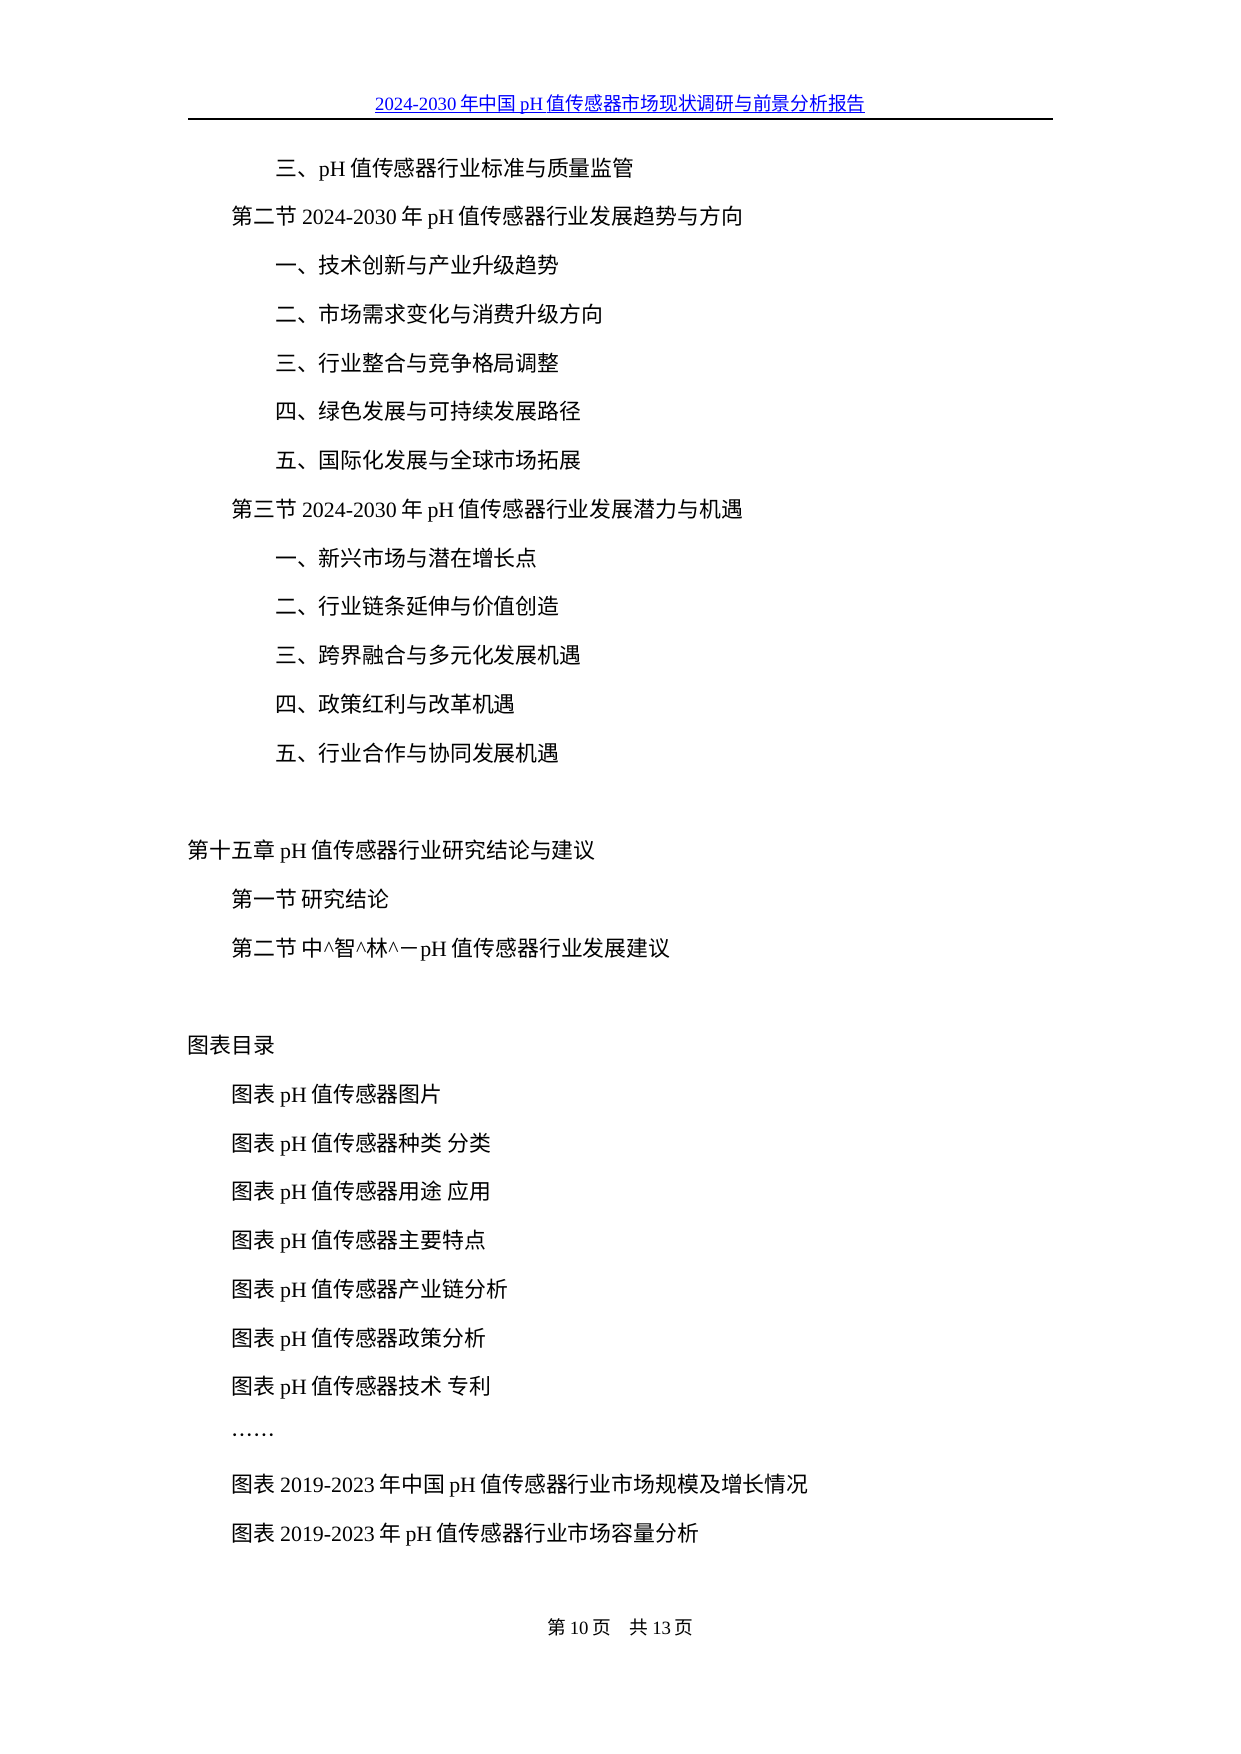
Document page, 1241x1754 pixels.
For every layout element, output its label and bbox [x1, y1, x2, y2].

text [187, 150, 1053, 1548]
